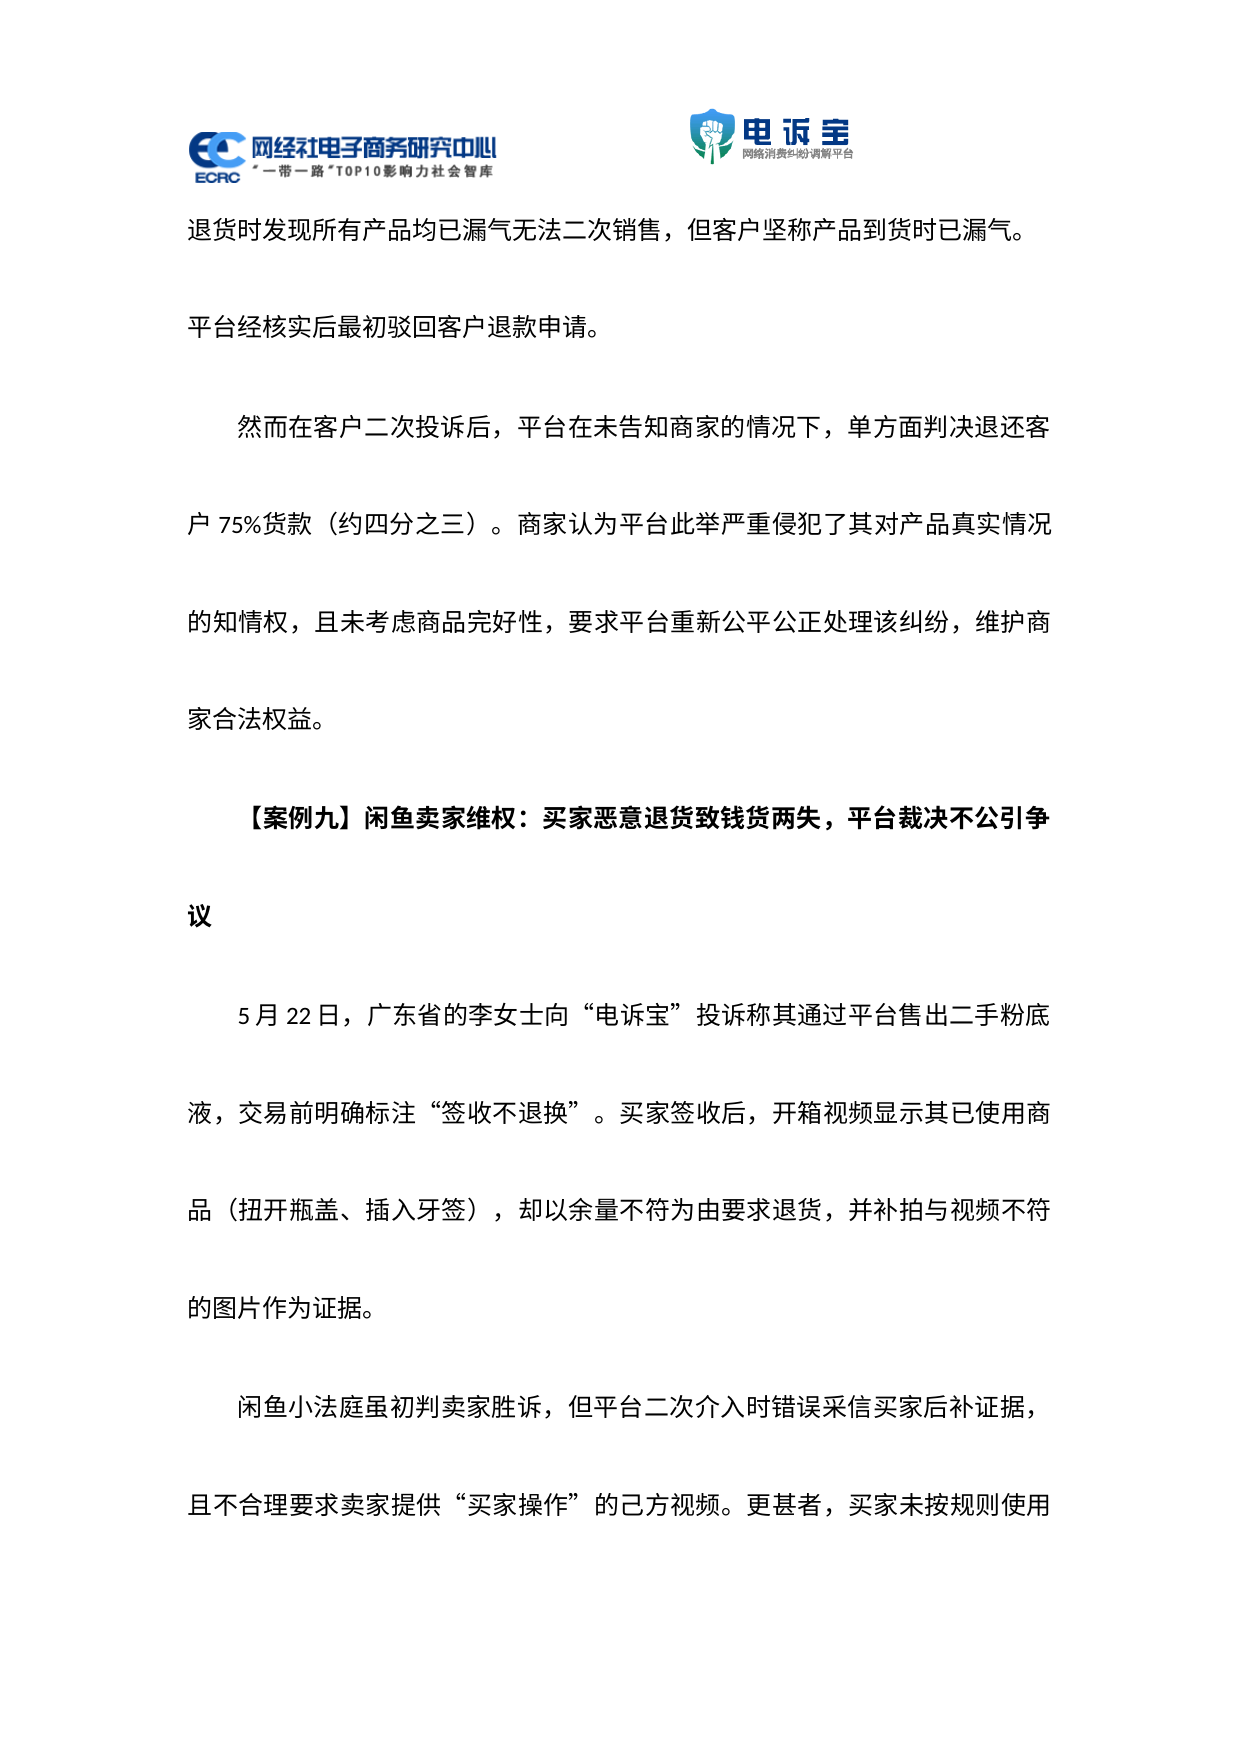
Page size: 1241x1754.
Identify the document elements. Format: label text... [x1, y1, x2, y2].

text 然而在客户二次投诉后，平台在未告知商家的情况下，单方面判决退还客户75%货款（约四分之三）。商家认为平台此举严重侵犯了其对产品真实情况的知情权，且未考虑商品完好性，要求平台重新公平公正处理该纠纷，维护商家合法权益。 [187, 393, 1053, 750]
text 6月3日，江苏省的精亮新材料3D打印线材工厂向“电诉宝”投诉称商铺客户于3月24日下单100件产品后，4月29日申请99件退货退款。商家收到退货时发现所有产品均已漏气无法二次销售，但客户坚称产品到货时已漏气。平台经核实后最初驳回客户退款申请。 [187, 196, 1053, 358]
picture [673, 90, 874, 183]
text 5月22日，广东省的李女士向“电诉宝”投诉称其通过平台售出二手粉底液，交易前明确标注“签收不退换”。买家签收后，开箱视频显示其已使用商品（扭开瓶盖、插入牙签），却以余量不符为由要求退货，并补拍与视频不符的图片作为证据。 [187, 981, 1053, 1339]
picture [187, 132, 501, 183]
text 闲鱼小法庭虽初判卖家胜诉，但平台二次介入时错误采信买家后补证据，且不合理要求卖家提供“买家操作”的己方视频。更甚者，买家未按规则使用相同物流退货（空运改陆运），平台却强制退款，导致卖家未收到退货即钱货两失。卖家多次申诉，平台推诿不处理，现要求赔偿货物损失及运费。 [187, 1373, 1053, 1536]
text 【案例九】闲鱼卖家维权：买家恶意退货致钱货两失，平台裁决不公引争议 [187, 784, 1053, 947]
